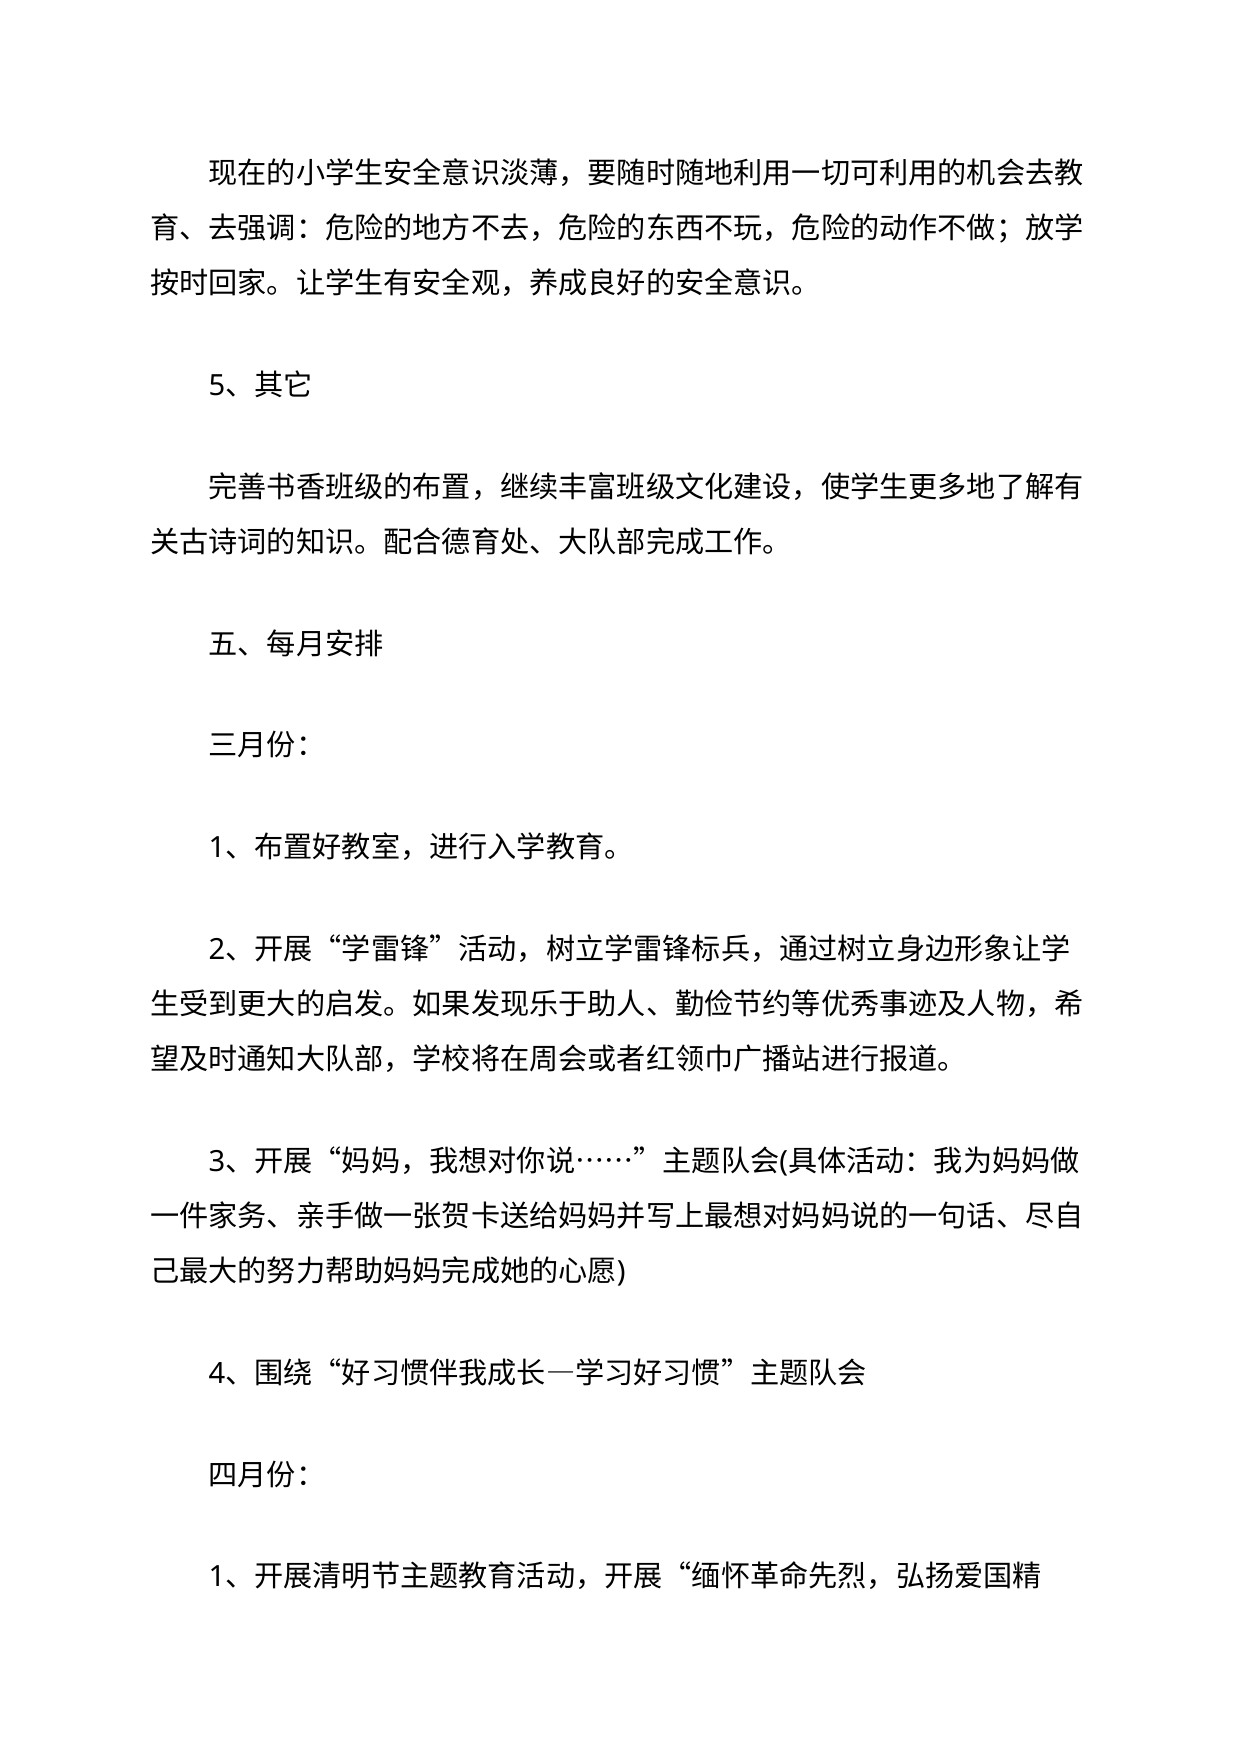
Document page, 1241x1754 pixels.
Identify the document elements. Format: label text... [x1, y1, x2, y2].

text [150, 1553, 1090, 1595]
text 5、其它 [150, 362, 1090, 404]
text 2、开展“学雷锋”活动，树立学雷锋标兵，通过树立身边形象让学生受到更大的启发。如果发现乐于助人、勤俭节约等优秀事迹及人物，希望及时通知大队部，学校将在周会或者红领巾广播站进行报道。 [150, 926, 1090, 1078]
text 4、围绕“好习惯伴我成长—学习好习惯”主题队会 [150, 1349, 1090, 1392]
text 1、布置好教室，进行入学教育。 [150, 824, 1090, 866]
text 三月份： [150, 722, 1090, 764]
text 五、每月安排 [150, 620, 1090, 662]
text 四月份： [150, 1451, 1090, 1493]
text 现在的小学生安全意识淡薄，要随时随地利用一切可利用的机会去教育、去强调：危险的地方不去，危险的东西不玩，危险的动作不做；放学按时回家。让学生有安全观，养成良好的安全意识。 [150, 150, 1090, 302]
text 完善书香班级的布置，继续丰富班级文化建设，使学生更多地了解有关古诗词的知识。配合德育处、大队部完成工作。 [150, 463, 1090, 561]
text 3、开展“妈妈，我想对你说……”主题队会(具体活动：我为妈妈做一件家务、亲手做一张贺卡送给妈妈并写上最想对妈妈说的一句话、尽自己最大的努力帮助妈妈完成她的心愿) [150, 1137, 1090, 1290]
